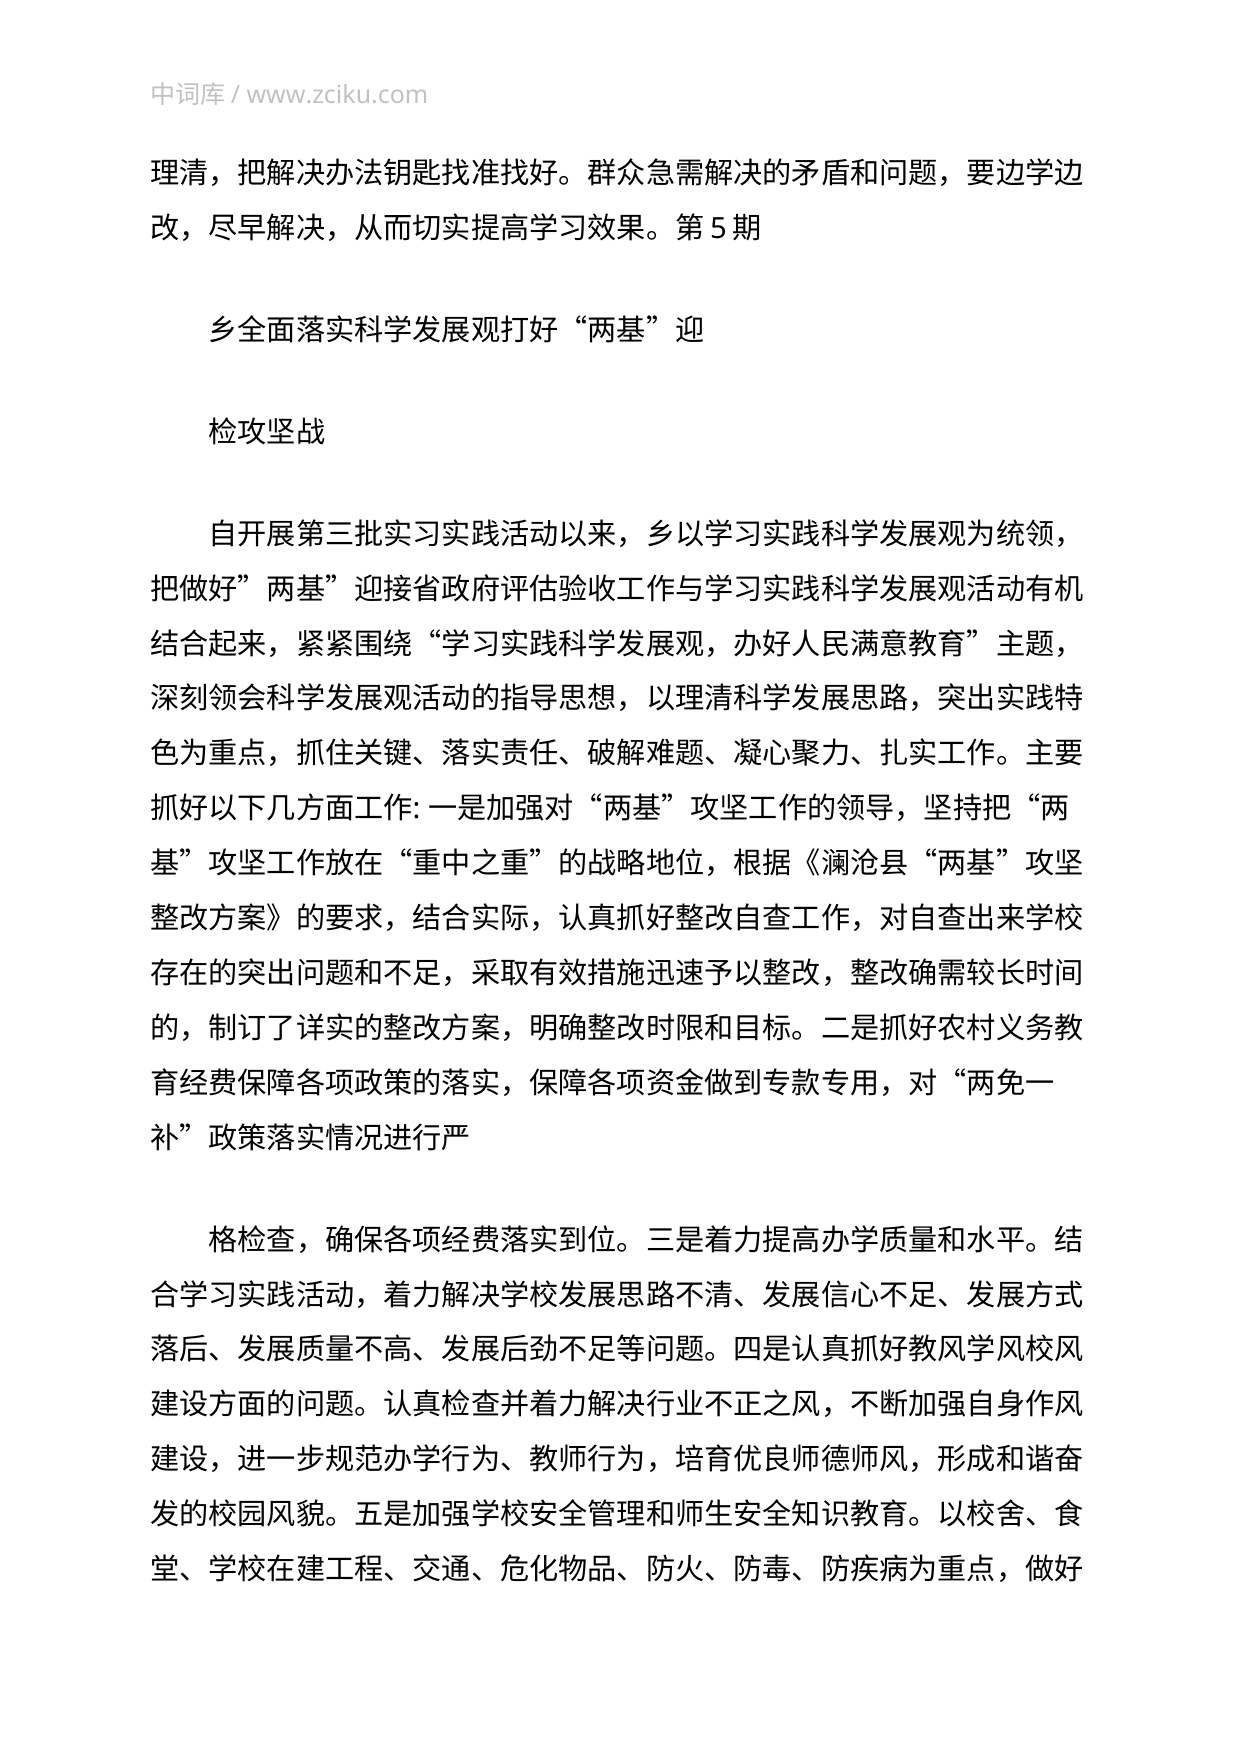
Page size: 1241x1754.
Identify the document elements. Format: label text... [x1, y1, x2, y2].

text 检攻坚战 [150, 409, 1090, 451]
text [150, 1216, 1090, 1588]
text 乡全面落实科学发展观打好“两基”迎 [150, 307, 1090, 349]
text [150, 150, 1090, 247]
text 自开展第三批实习实践活动以来，乡以学习实践科学发展观为统领，把做好”两基”迎接省政府评估验收工作与学习实践科学发展观活动有机结合起来，紧紧围绕“学习实践科学发展观，办好人民满意教育”主题，深刻领会科学发展观活动的指导思想，以理清科学发展思路，突出实践特色为重点，抓住关键、落实责任、破解难题、凝心聚力、扎实工作。主要抓好以下几方面工作: 一是加强对“两基”攻坚工作的领导，坚持把“两基”攻坚工作放在“重中之重”的战略地位，根据《澜沧县“两基”攻坚整改方案》的要求，结合实际，认真抓好整改自查工作，对自查出来学校存在的突出问题和不足，采取有效措施迅速予以整改，整改确需较长时间的，制订了详实的整改方案，明确整改时限和目标。二是抓好农村义务教育经费保障各项政策的落实，保障各项资金做到专款专用，对“两免一补”政策落实情况进行严 [150, 510, 1090, 1157]
